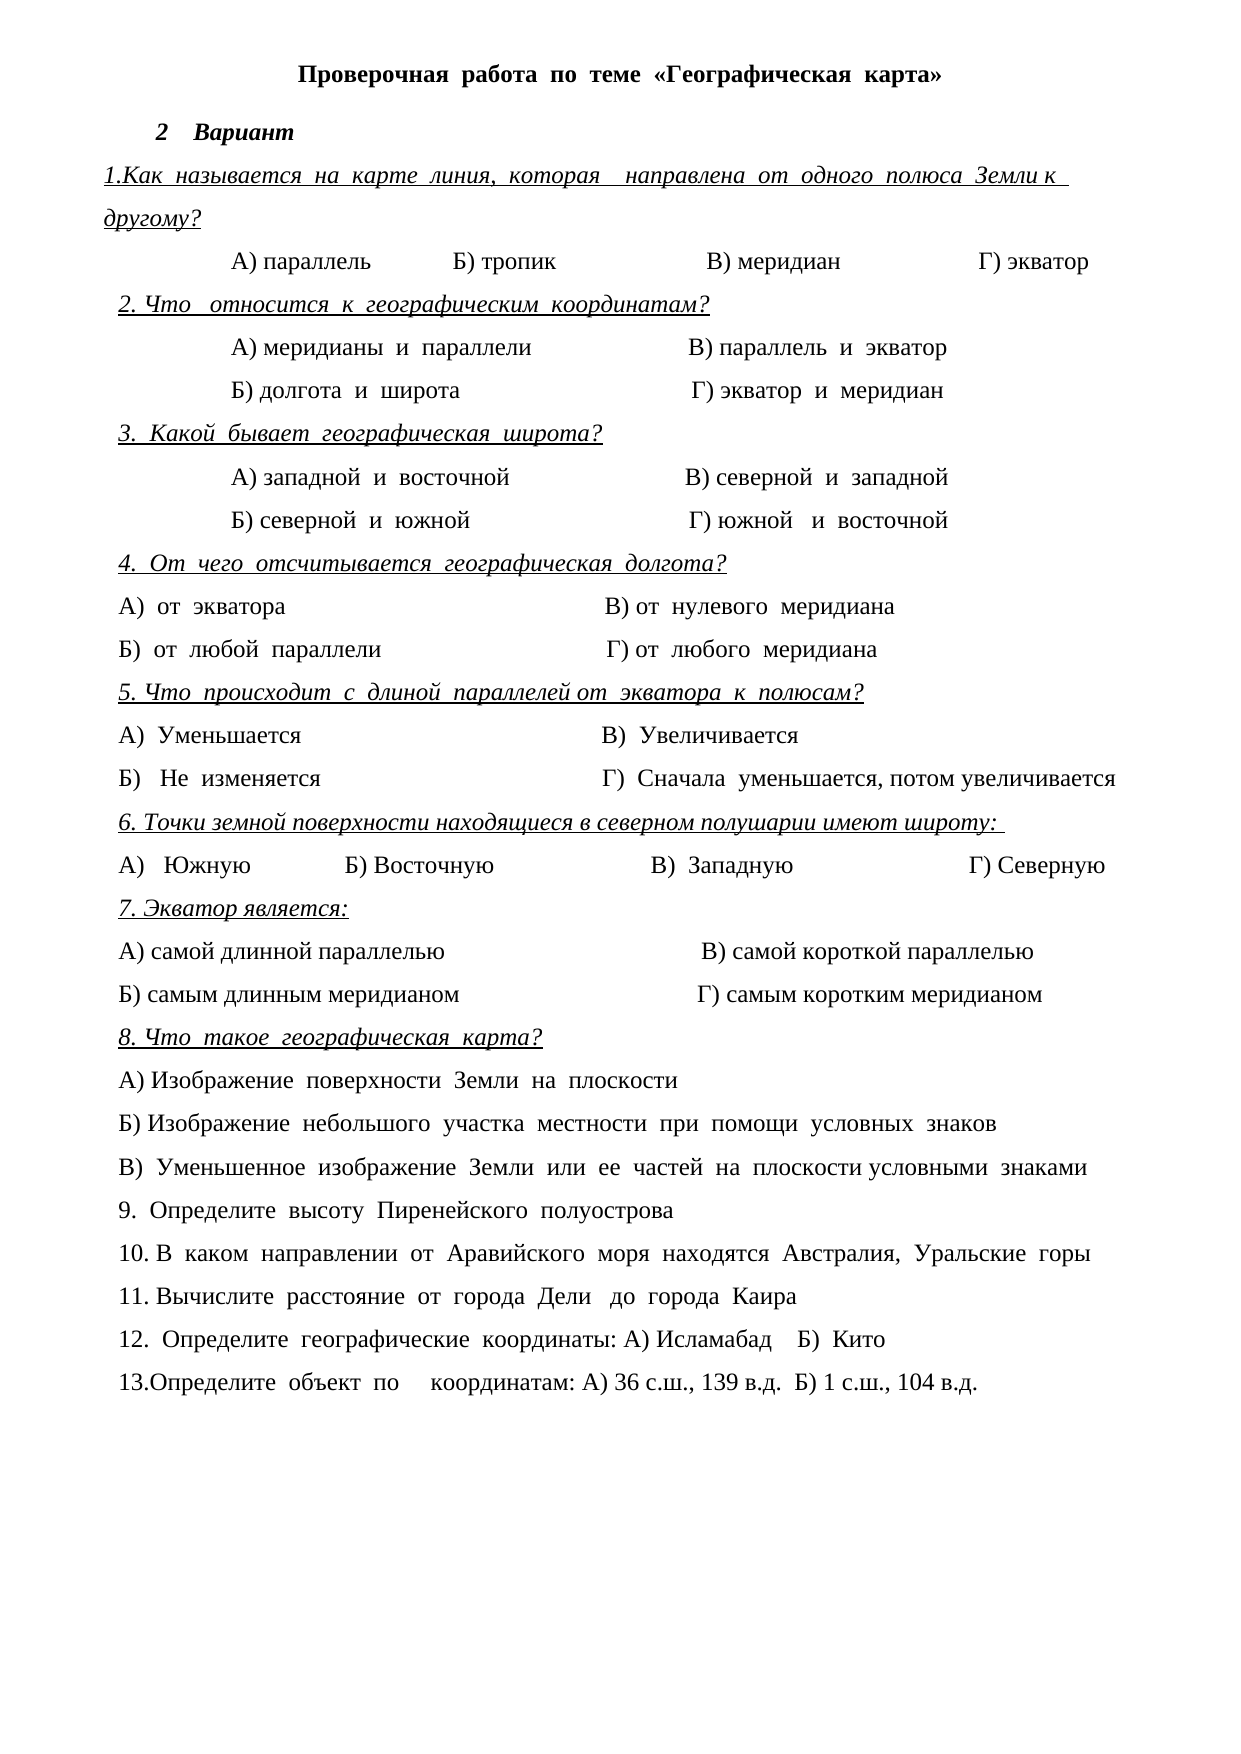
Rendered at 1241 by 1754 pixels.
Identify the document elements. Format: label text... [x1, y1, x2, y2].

text А) самой длинной параллелью В) самой короткой параллелью Б) самым длинным меридианом Г) самым коротким меридианом 8. Что такое географическая карта? [118, 936, 1122, 1051]
text А) параллель Б) тропик В) меридиан Г) экватор [231, 246, 1122, 275]
text А) западной и восточной В) северной и западной [231, 462, 1122, 490]
text 9. Определите высоту Пиренейского полуострова [118, 1195, 1122, 1223]
text А) Изображение поверхности Земли на плоскости [118, 1065, 1122, 1094]
text 6. Точки земной поверхности находящиеся в северном полушарии имеют широту: [118, 807, 1122, 835]
list Вариант [156, 117, 1122, 145]
text А) Уменьшается В) Увеличивается [118, 720, 1122, 749]
text 10. В каком направлении от Аравийского моря находятся Австралия, Уральские горы [118, 1238, 1122, 1267]
text Б) северной и южной Г) южной и восточной [231, 505, 1122, 533]
text В) Уменьшенное изображение Земли или ее частей на плоскости условными знаками [118, 1152, 1122, 1180]
text 1.Как называется на карте линия, которая направлена от одного полюса Земли к другому? [103, 160, 1122, 232]
text 11. Вычислите расстояние от города Дели до города Каира [118, 1281, 1122, 1310]
text Б) долгота и широта Г) экватор и меридиан [231, 375, 1122, 404]
text 5. Что происходит с длиной параллелей от экватора к полюсам? [118, 677, 1122, 706]
text 3. Какой бывает географическая широта? [118, 418, 1122, 447]
text 4. От чего отсчитывается географическая долгота? [118, 548, 1122, 577]
text А) Южную Б) Восточную В) Западную Г) Северную [118, 850, 1122, 878]
text Б) Не изменяется Г) Сначала уменьшается, потом увеличивается [118, 763, 1122, 792]
text А) меридианы и параллели В) параллель и экватор [231, 332, 1122, 361]
text 13.Определите объект по координатам: А) 36 с.ш., 139 в.д. Б) 1 с.ш., 104 в.д. [118, 1367, 1122, 1396]
text Б) Изображение небольшого участка местности при помощи условных знаков [118, 1108, 1122, 1137]
text А) от экватора В) от нулевого меридиана [118, 591, 1122, 620]
text 2. Что относится к географическим координатам? [118, 289, 1122, 318]
text Проверочная работа по теме «Географическая карта» [118, 59, 1122, 88]
text Б) от любой параллели Г) от любого меридиана [118, 634, 1122, 663]
text 12. Определите географические координаты: А) Исламабад Б) Кито [118, 1324, 1122, 1353]
text 7. Экватор является: [118, 893, 1122, 922]
